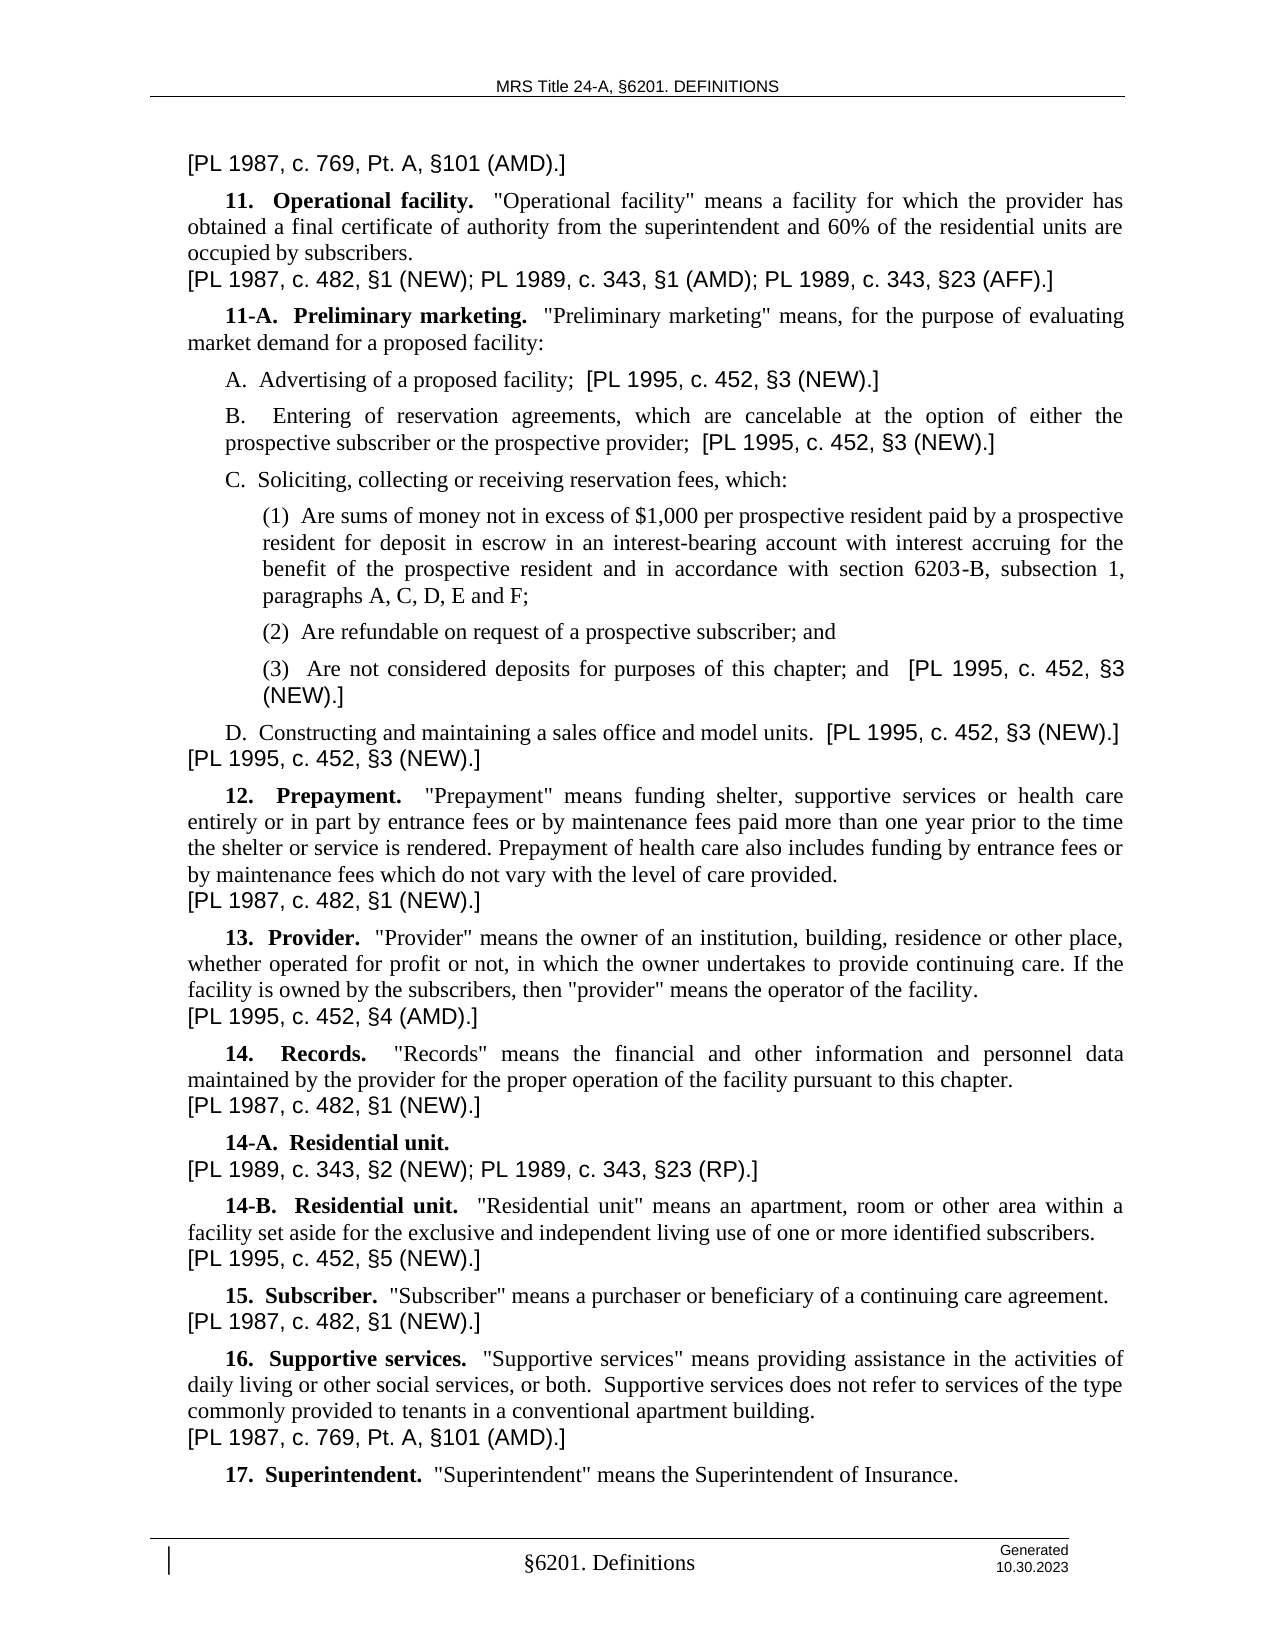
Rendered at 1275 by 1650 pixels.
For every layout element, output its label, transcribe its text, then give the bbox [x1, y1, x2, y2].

text [PL 1987, c. 482, §1 (NEW).] [187, 1308, 1125, 1334]
text (1) Are sums of money not in excess of $1,000 per prospective resident paid by a prospective resident for deposit in escrow in an interest-bearing account with interest accruing for the benefit of the prospective resident and in accordance with section 6203‑B, subsection 1, paragraphs A, C, D, E and F; [262, 503, 1125, 608]
text [PL 1987, c. 769, Pt. A, §101 (AMD).] [187, 1424, 1125, 1450]
text (3) Are not considered deposits for purposes of this chapter; and [PL 1995, c. 452, §3 (NEW).] [262, 655, 1125, 708]
text B. Entering of reservation agreements, which are cancelable at the option of either the prospective subscriber or the prospective provider; [PL 1995, c. 452, §3 (NEW).] [225, 403, 1125, 455]
text 11. Operational facility. "Operational facility" means a facility for which the provider has obtained a final certificate of authority from the superintendent and 60% of the residential units are occupied by subscribers. [187, 187, 1125, 266]
text A. Advertising of a proposed facility; [PL 1995, c. 452, §3 (NEW).] [225, 366, 1125, 392]
text 14. Records. "Records" means the financial and other information and personnel data maintained by the provider for the proper operation of the facility pursuant to this chapter. [187, 1040, 1125, 1092]
text [PL 1987, c. 482, §1 (NEW).] [187, 887, 1125, 913]
text 13. Provider. "Provider" means the owner of an institution, building, residence or other place, whether operated for profit or not, in which the owner undertakes to provide continuing care. If the facility is owned by the subscribers, then "provider" means the operator of the facility. [187, 924, 1125, 1003]
text 11-A. Preliminary marketing. "Preliminary marketing" means, for the purpose of evaluating market demand for a proposed facility: [187, 303, 1125, 355]
text 12. Prepayment. "Prepayment" means funding shelter, supportive services or health care entirely or in part by entrance fees or by maintenance fees paid more than one year prior to the time the shelter or service is rendered. Prepayment of health care also includes funding by entrance fees or by maintenance fees which do not vary with the level of care provided. [187, 782, 1125, 887]
text [PL 1995, c. 452, §5 (NEW).] [187, 1245, 1125, 1271]
text [PL 1995, c. 452, §4 (AMD).] [187, 1003, 1125, 1029]
text 15. Subscriber. "Subscriber" means a purchaser or beneficiary of a continuing care agreement. [187, 1282, 1125, 1308]
text [PL 1989, c. 343, §2 (NEW); PL 1989, c. 343, §23 (RP).] [187, 1156, 1125, 1182]
text [PL 1987, c. 482, §1 (NEW); PL 1989, c. 343, §1 (AMD); PL 1989, c. 343, §23 (AFF).] [187, 266, 1125, 292]
text [PL 1987, c. 482, §1 (NEW).] [187, 1092, 1125, 1119]
text 14-A. Residential unit. [187, 1129, 1125, 1156]
text [PL 1995, c. 452, §3 (NEW).] [187, 745, 1125, 771]
text [PL 1987, c. 769, Pt. A, §101 (AMD).] [187, 150, 1125, 176]
text C. Soliciting, collecting or receiving reservation fees, which: [225, 466, 1125, 492]
text (2) Are refundable on request of a prospective subscriber; and [262, 618, 1125, 645]
text D. Constructing and maintaining a sales office and model units. [PL 1995, c. 452, §3 (NEW).] [225, 718, 1125, 745]
text 16. Supportive services. "Supportive services" means providing assistance in the activities of daily living or other social services, or both. Supportive services does not refer to services of the type commonly provided to tenants in a conventional apartment building. [187, 1345, 1125, 1424]
text 14-B. Residential unit. "Residential unit" means an apartment, room or other area within a facility set aside for the exclusive and independent living use of one or more identified subscribers. [187, 1192, 1125, 1245]
text 17. Superintendent. "Superintendent" means the Superintendent of Insurance. [187, 1461, 1125, 1487]
